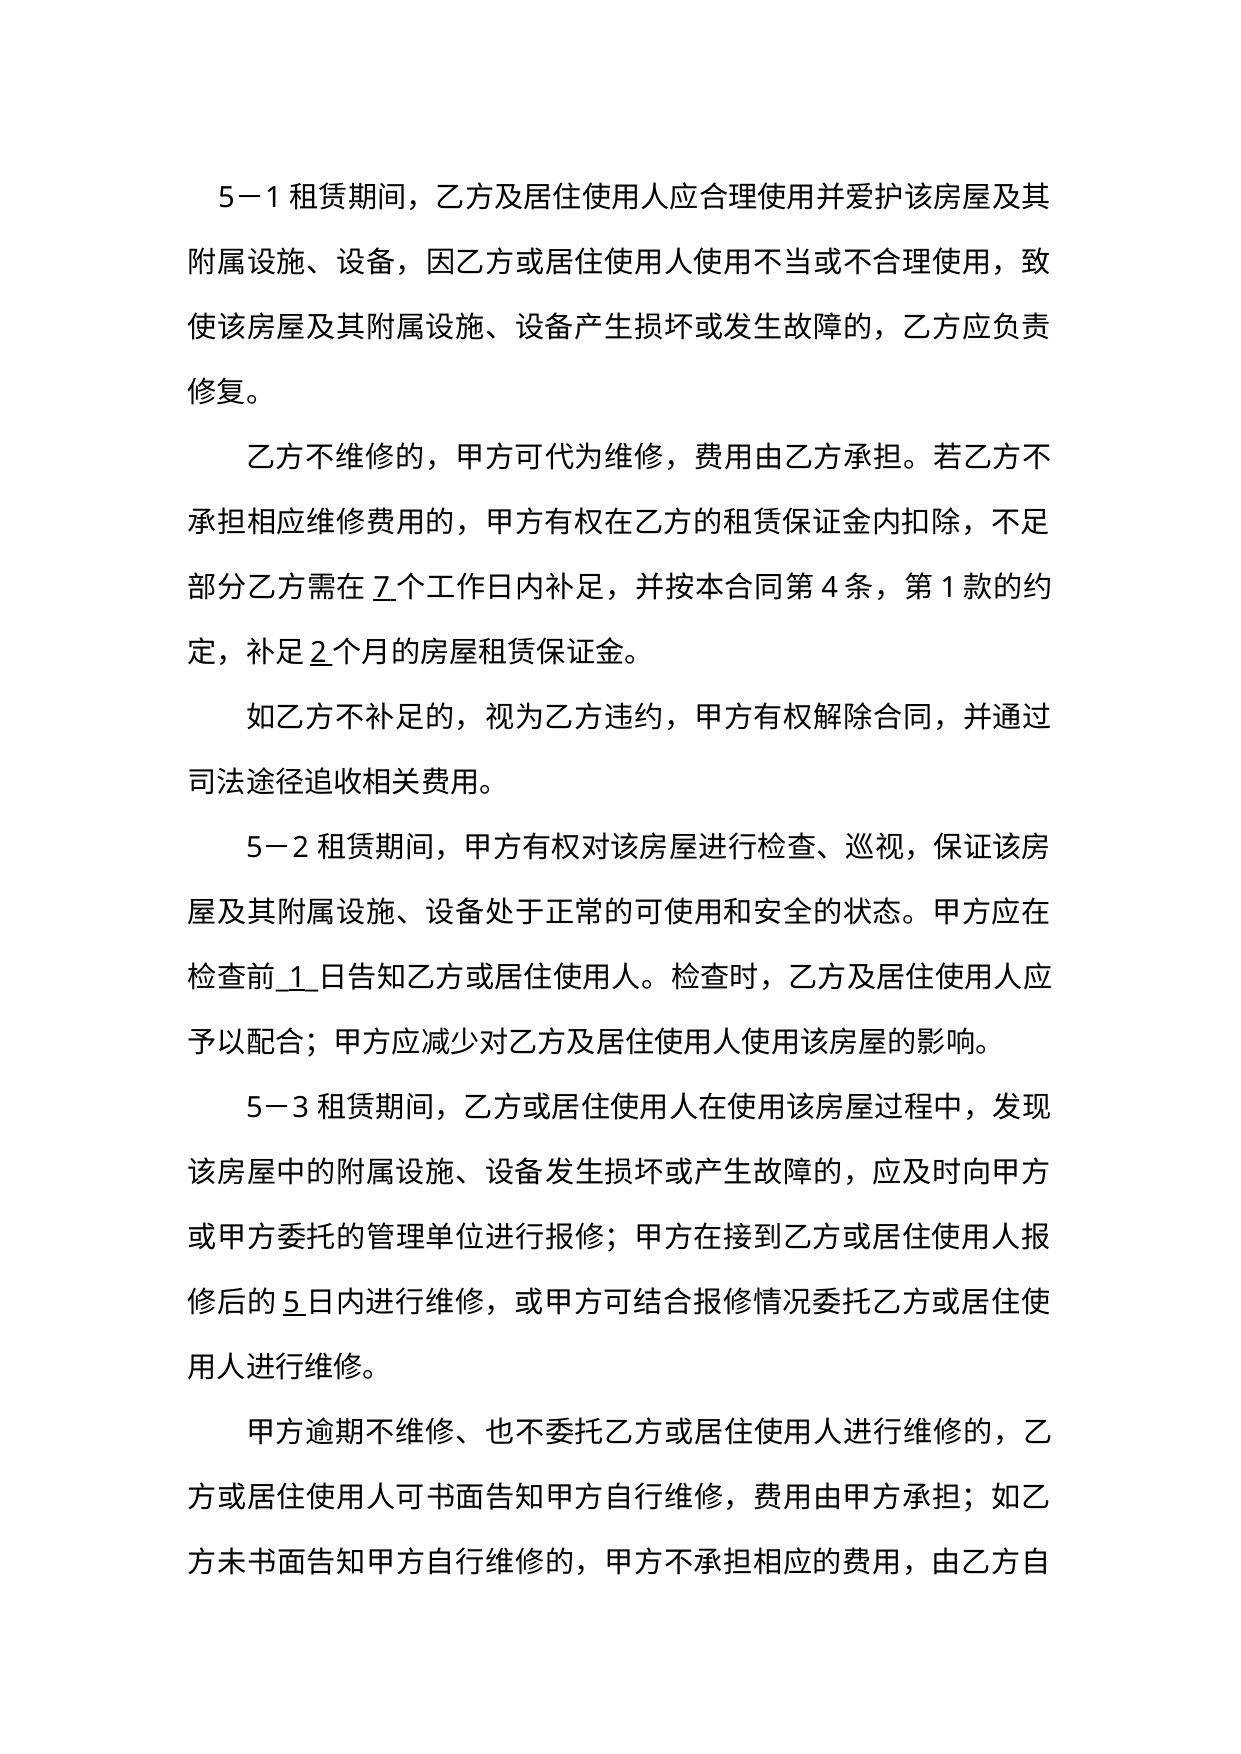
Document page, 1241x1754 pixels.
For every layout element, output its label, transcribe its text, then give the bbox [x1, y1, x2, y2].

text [187, 1397, 1053, 1592]
text 5－2 租赁期间，甲方有权对该房屋进行检查、巡视，保证该房屋及其附属设施、设备处于正常的可使用和安全的状态。甲方应在检查前_1_日告知乙方或居住使用人。检查时，乙方及居住使用人应予以配合；甲方应减少对乙方及居住使用人使用该房屋的影响。 [187, 812, 1053, 1072]
text 乙方不维修的，甲方可代为维修，费用由乙方承担。若乙方不承担相应维修费用的，甲方有权在乙方的租赁保证金内扣除，不足部分乙方需在7个工作日内补足，并按本合同第4条，第1款的约定，补足2个月的房屋租赁保证金。 [187, 422, 1053, 682]
text 如乙方不补足的，视为乙方违约，甲方有权解除合同，并通过司法途径追收相关费用。 [187, 682, 1053, 812]
text 5－3 租赁期间，乙方或居住使用人在使用该房屋过程中，发现该房屋中的附属设施、设备发生损坏或产生故障的，应及时向甲方或甲方委托的管理单位进行报修；甲方在接到乙方或居住使用人报修后的5日内进行维修，或甲方可结合报修情况委托乙方或居住使用人进行维修。 [187, 1072, 1053, 1397]
text 5－1 租赁期间，乙方及居住使用人应合理使用并爱护该房屋及其附属设施、设备，因乙方或居住使用人使用不当或不合理使用，致使该房屋及其附属设施、设备产生损坏或发生故障的，乙方应负责修复。 [187, 162, 1053, 422]
